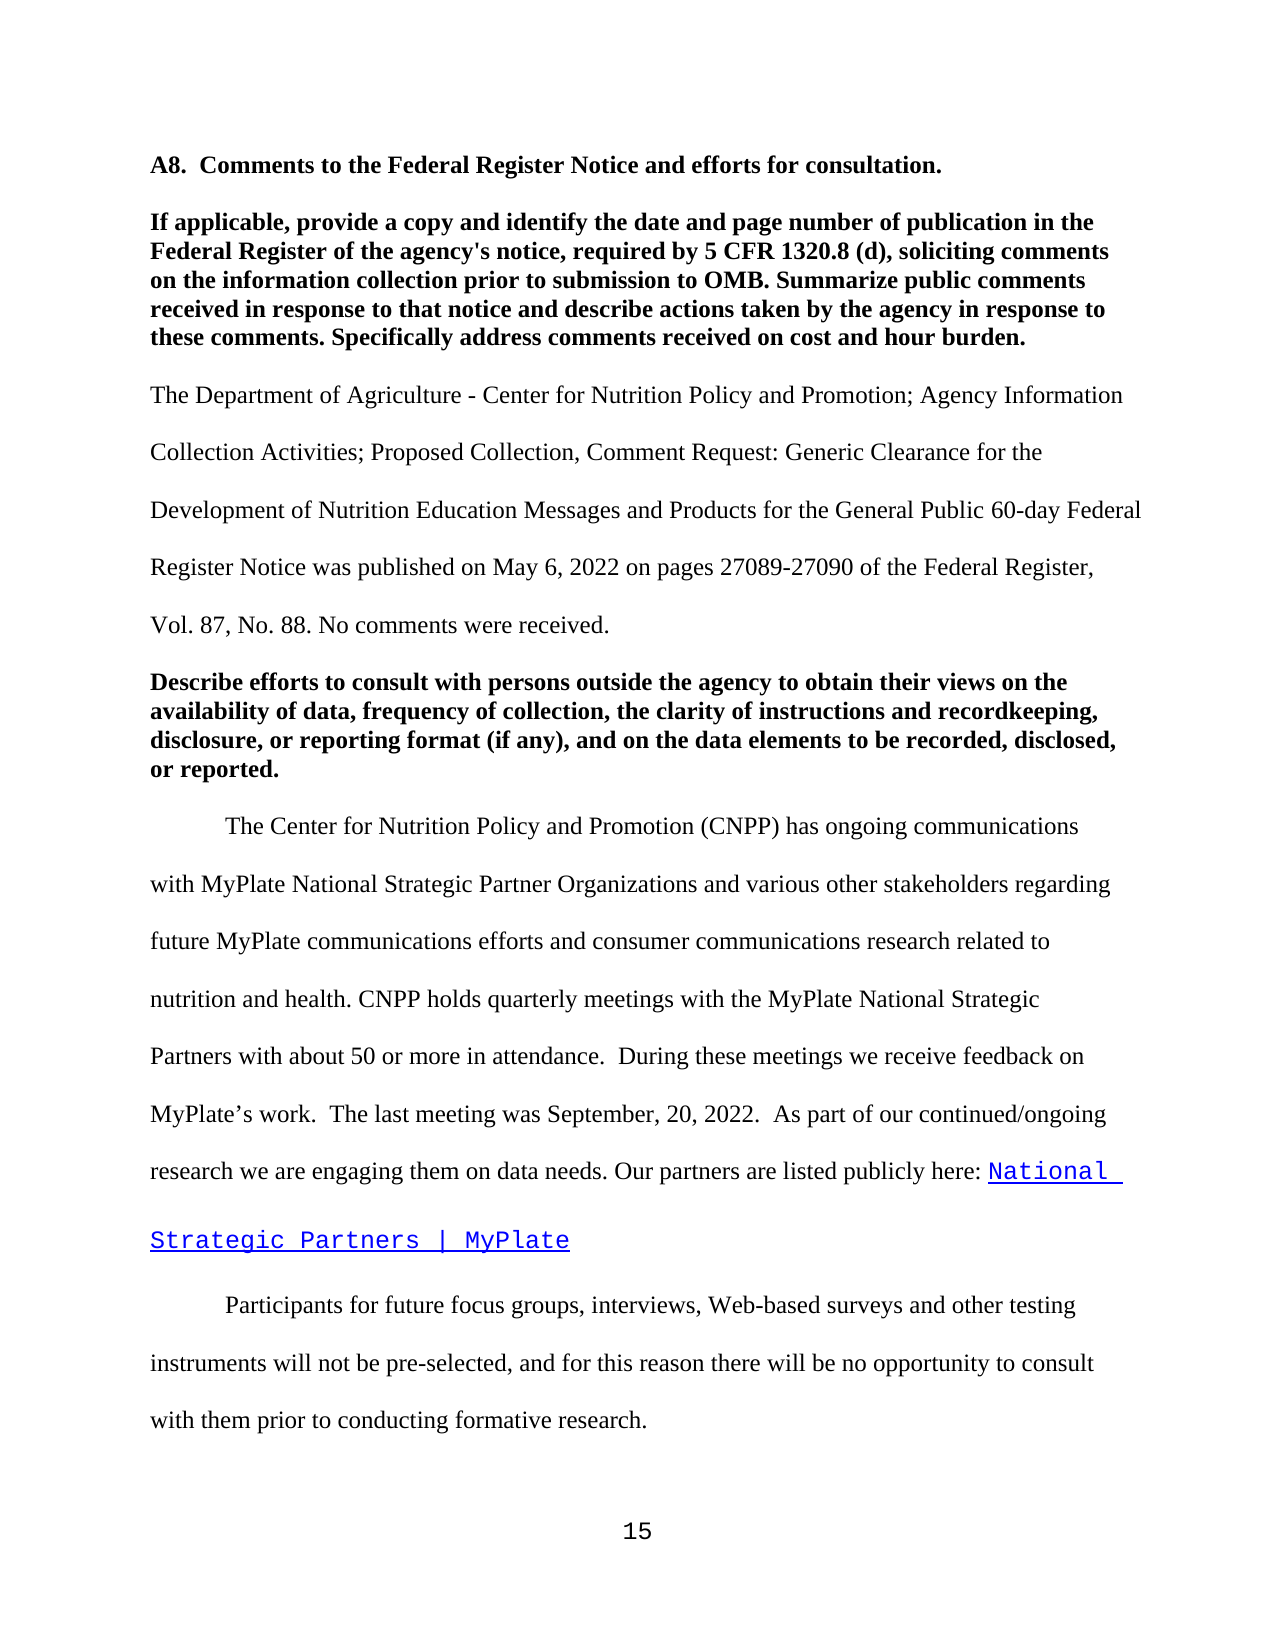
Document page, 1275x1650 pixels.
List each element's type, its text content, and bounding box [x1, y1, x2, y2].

text The Center for Nutrition Policy and Promotion (CNPP) has ongoing communications with MyPlate National Strategic Partner Organizations and various other stakeholders regarding future MyPlate communications efforts and consumer communications research related to nutrition and health. CNPP holds quarterly meetings with the MyPlate National Strategic Partners with about 50 or more in attendance. During these meetings we receive feedback on MyPlate’s work. The last meeting was September, 20, 2022. As part of our continued/ongoing research we are engaging them on data needs. Our partners are listed publicly here: National Strategic Partners | MyPlate [150, 811, 1125, 1256]
subtitle A8. Comments to the Federal Register Notice and efforts for consultation. [150, 150, 1125, 179]
text Participants for future focus groups, interviews, Web-based surveys and other testing instruments will not be pre-selected, and for this reason there will be no opportunity to consult with them prior to conducting formative research. [150, 1290, 1125, 1434]
text Describe efforts to consult with persons outside the agency to obtain their views on the availability of data, frequency of collection, the clarity of instructions and recordkeeping, disclosure, or reporting format (if any), and on the data elements to be recorded, disclosed, or reported. [150, 667, 1125, 782]
text If applicable, provide a copy and identify the date and page number of publication in the Federal Register of the agency's notice, required by 5 CFR 1320.8 (d), soliciting comments on the information collection prior to submission to OMB. Summarize public comments received in response to that notice and describe actions taken by the agency in response to these comments. Specifically address comments received on cost and hour burden. [150, 207, 1125, 351]
text The Department of Agriculture - Center for Nutrition Policy and Promotion; Agency Information Collection Activities; Proposed Collection, Comment Request: Generic Clearance for the Development of Nutrition Education Messages and Products for the General Public 60-day Federal Register Notice was published on May 6, 2022 on pages 27089-27090 of the Federal Register, Vol. 87, No. 88. No comments were received. [150, 380, 1144, 639]
